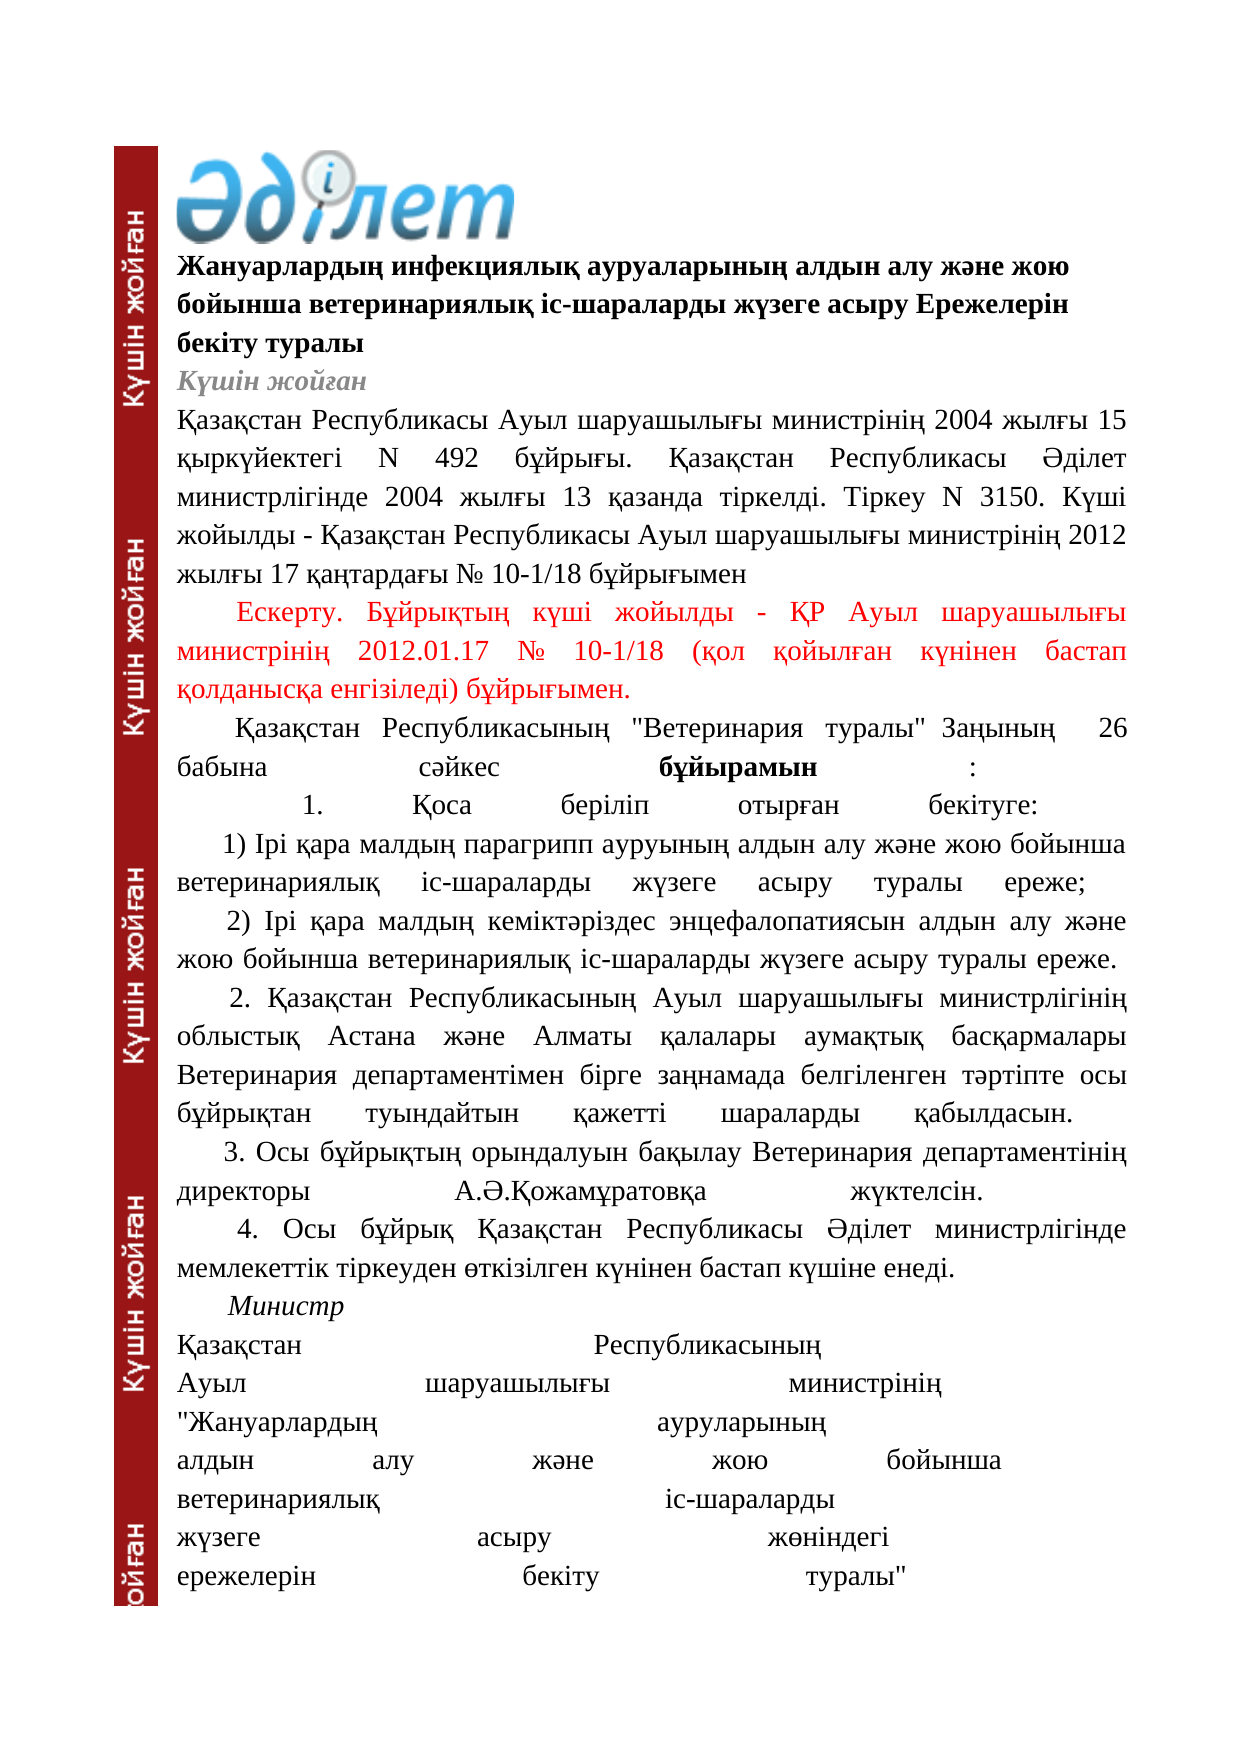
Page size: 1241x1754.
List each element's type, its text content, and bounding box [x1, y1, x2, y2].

picture [114, 1283, 158, 1288]
text Қазақстан Республикасының "Ветеринария туралы" Заңының 26 бабына сәйкес бұйырамын : 1. Қоса беріліп отырған бекітуге: 1) Ірі қара малдың парагрипп ауруының алдын алу және жою бойынша ветеринариялық іс-шараларды жүзеге асыру туралы ереже; 2) Ірі қара малдың кеміктәріздес энцефалопатиясын алдын алу және жою бойынша ветеринариялық іс-шараларды жүзеге асыру туралы ереже. 2. Қазақстан Республикасының Ауыл шаруашылығы министрлігінің облыстық Астана және Алматы қалалары аумақтық басқармалары Ветеринария департаментімен бірге заңнамада белгіленген тәртіпте осы бұйрықтан туындайтын қажетті шараларды қабылдасын. 3. Осы бұйрықтың орындалуын бақылау Ветеринария департаментінің директоры А.Ә.Қожамұратовқа жүктелсін. 4. Осы бұйрық Қазақстан Республикасы Әділет министрлігінде мемлекеттік тіркеуден өткізілген күнінен бастап күшіне енеді. [112, 710, 1128, 1283]
text Күшін жойған [112, 363, 1128, 397]
picture [114, 397, 158, 402]
text Министр [112, 1288, 1128, 1322]
picture [114, 146, 158, 248]
picture [114, 589, 158, 594]
text Ескерту. Бұйрықтың күші жойылды - ҚР Ауыл шаруашылығы министрінің 2012.01.17 № 10-1/18 (қол қойылған күнінен бастап қолданысқа енгізіледі) бұйрығымен. [112, 594, 1128, 705]
picture [176, 150, 515, 244]
text Қазақстан Республикасы Ауыл шаруашылығы министрінің 2004 жылғы 15 қыркүйектегі N 492 бұйрығы. Қазақстан Республикасы Әділет министрлігінде 2004 жылғы 13 қазанда тіркелді. Тіркеу N 3150. Күші жойылды - Қазақстан Республикасы Ауыл шаруашылығы министрінің 2012 жылғы 17 қаңтардағы № 10-1/18 бұйрығымен [112, 402, 1128, 589]
picture [114, 1592, 158, 1606]
picture [114, 1322, 158, 1327]
picture [114, 705, 158, 710]
text Жануарлардың инфекциялық ауруаларының алдын алу және жою бойынша ветеринариялық іс-шараларды жүзеге асыру Ережелерін бекіту туралы [112, 248, 1128, 358]
picture [114, 358, 158, 363]
